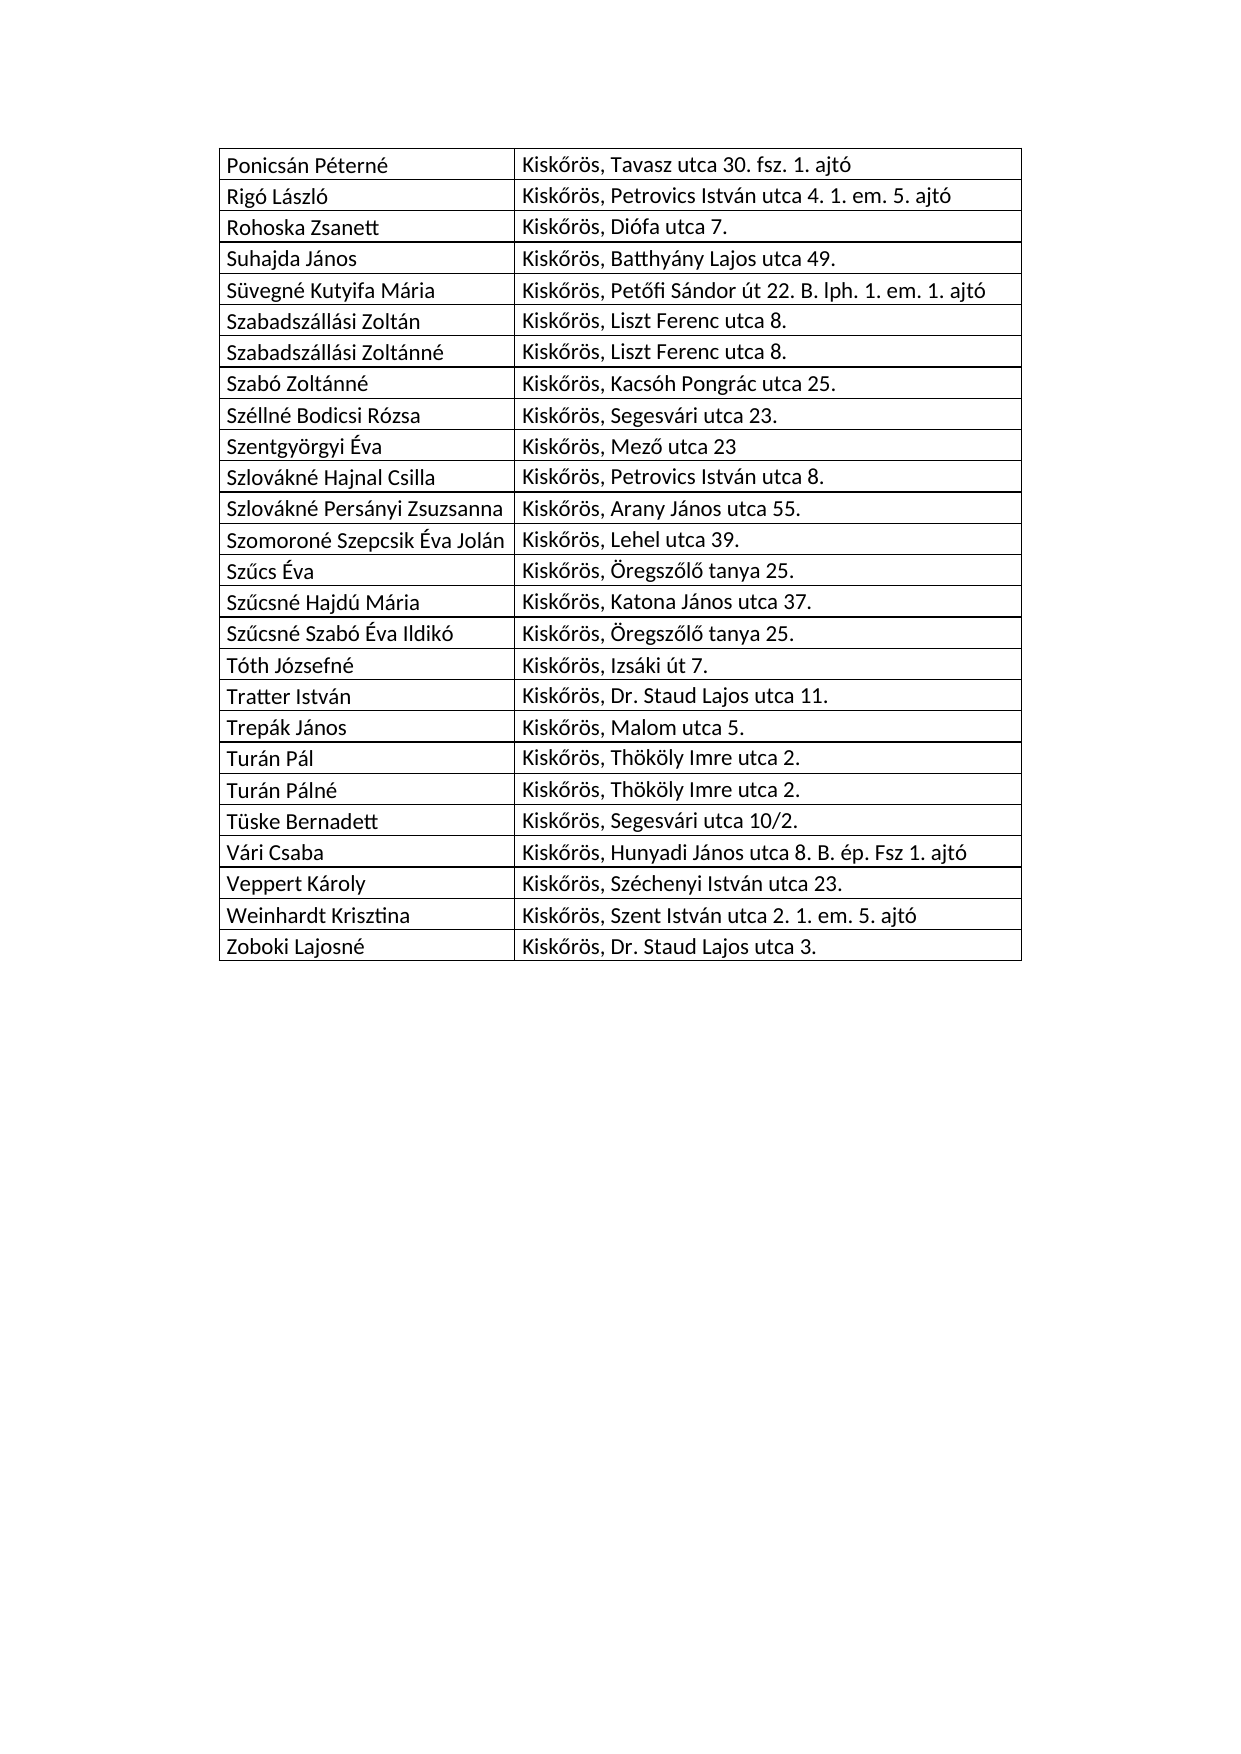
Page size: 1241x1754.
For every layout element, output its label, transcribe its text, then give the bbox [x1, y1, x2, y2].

table_cell Rigó László [220, 180, 514, 210]
table_cell Weinhardt Krisztina [220, 899, 514, 929]
table_cell Suhajda János [220, 243, 514, 273]
table_cell Kiskőrös, Segesvári utca 23. [515, 399, 1021, 429]
table_cell Veppert Károly [220, 868, 514, 898]
table_cell Kiskőrös, Lehel utca 39. [515, 524, 1021, 554]
table_cell Kiskőrös, Katona János utca 37. [515, 586, 1021, 616]
table_cell Szabadszállási Zoltánné [220, 336, 514, 366]
table_cell Szűcsné Szabó Éva Ildikó [220, 618, 514, 648]
table_cell Kiskőrös, Batthyány Lajos utca 49. [515, 243, 1021, 273]
table_cell Kiskőrös, Petrovics István utca 4. 1. em. 5. ajtó [515, 180, 1021, 210]
table_cell Turán Pál [220, 743, 514, 773]
table_cell Szűcsné Hajdú Mária [220, 586, 514, 616]
table_cell Szlovákné Hajnal Csilla [220, 461, 514, 491]
table_cell Szabadszállási Zoltán [220, 305, 514, 335]
table_cell Szentgyörgyi Éva [220, 430, 514, 460]
table_cell Kiskőrös, Arany János utca 55. [515, 493, 1021, 523]
table_cell Kiskőrös, Segesvári utca 10/2. [515, 805, 1021, 835]
table_cell Kiskőrös, Petrovics István utca 8. [515, 461, 1021, 491]
table_cell Süvegné Kutyifa Mária [220, 274, 514, 304]
table_cell Kiskőrös, Thököly Imre utca 2. [515, 743, 1021, 773]
table_cell Tóth Józsefné [220, 649, 514, 679]
table_cell Rohoska Zsanett [220, 211, 514, 241]
table_cell Kiskőrös, Petőfi Sándor út 22. B. lph. 1. em. 1. ajtó [515, 274, 1021, 304]
table_cell Kiskőrös, Hunyadi János utca 8. B. ép. Fsz 1. ajtó [515, 836, 1021, 866]
table_cell Kiskőrös, Liszt Ferenc utca 8. [515, 336, 1021, 366]
table_cell Kiskőrös, Izsáki út 7. [515, 649, 1021, 679]
table_cell Kiskőrös, Liszt Ferenc utca 8. [515, 305, 1021, 335]
table_cell Kiskőrös, Széchenyi István utca 23. [515, 868, 1021, 898]
table_cell Kiskőrös, Szent István utca 2. 1. em. 5. ajtó [515, 899, 1021, 929]
table_cell Szűcs Éva [220, 555, 514, 585]
table_cell Turán Pálné [220, 774, 514, 804]
table_cell Vári Csaba [220, 836, 514, 866]
table_cell Kiskőrös, Mező utca 23 [515, 430, 1021, 460]
table_cell Kiskőrös, Dr. Staud Lajos utca 11. [515, 680, 1021, 710]
table_cell Tratter István [220, 680, 514, 710]
table_cell Kiskőrös, Tavasz utca 30. fsz. 1. ajtó [515, 149, 1021, 179]
table_cell Szabó Zoltánné [220, 368, 514, 398]
table_cell Kiskőrös, Thököly Imre utca 2. [515, 774, 1021, 804]
table_cell Kiskőrös, Kacsóh Pongrác utca 25. [515, 368, 1021, 398]
table_cell Kiskőrös, Diófa utca 7. [515, 211, 1021, 241]
table_cell Trepák János [220, 711, 514, 741]
table_cell Kiskőrös, Öregszőlő tanya 25. [515, 618, 1021, 648]
table_cell Szlovákné Persányi Zsuzsanna [220, 493, 514, 523]
table_cell Zoboki Lajosné [220, 930, 514, 960]
table_cell Kiskőrös, Öregszőlő tanya 25. [515, 555, 1021, 585]
table_cell Kiskőrös, Dr. Staud Lajos utca 3. [515, 930, 1021, 960]
table_cell Szomoroné Szepcsik Éva Jolán [220, 524, 514, 554]
table_cell Ponicsán Péterné [220, 149, 514, 179]
table_cell Kiskőrös, Malom utca 5. [515, 711, 1021, 741]
table_cell Széllné Bodicsi Rózsa [220, 399, 514, 429]
table_cell Tüske Bernadett [220, 805, 514, 835]
